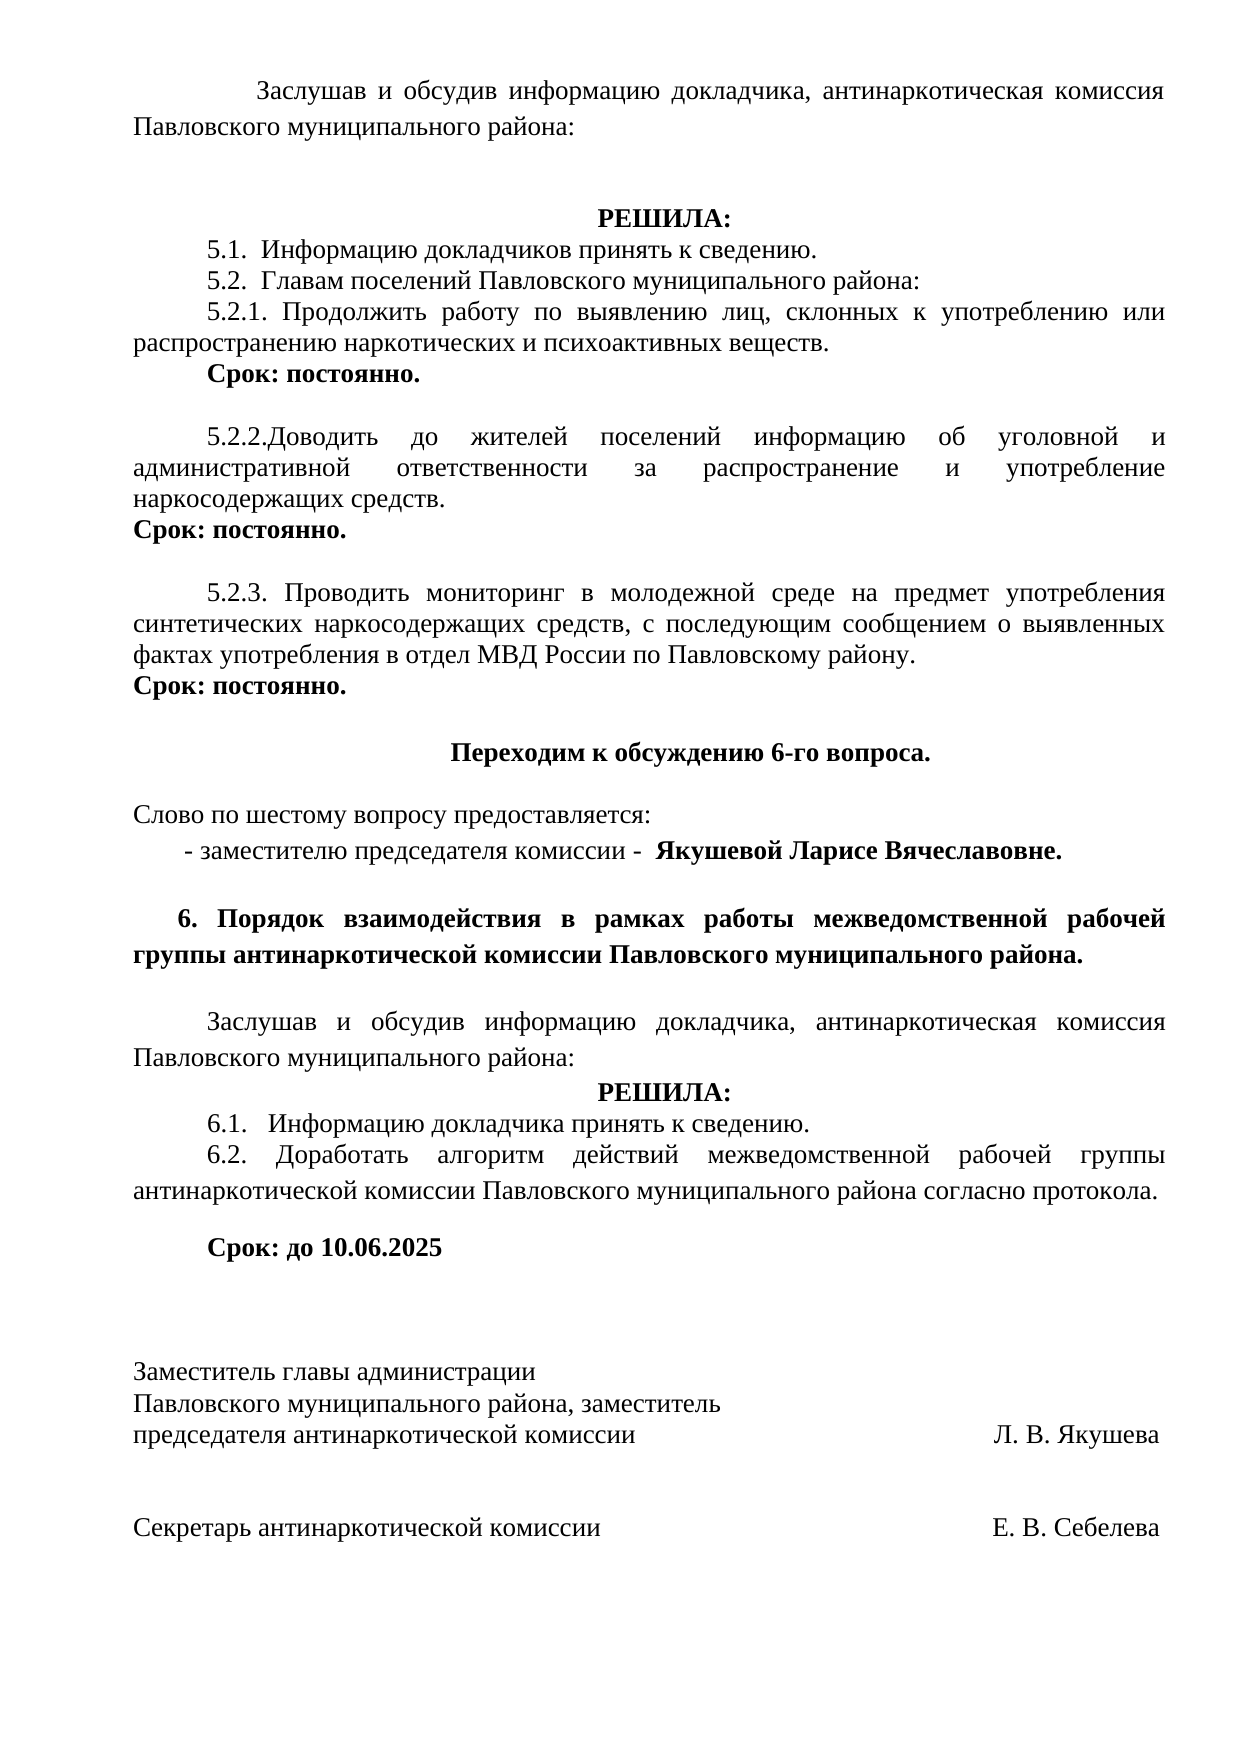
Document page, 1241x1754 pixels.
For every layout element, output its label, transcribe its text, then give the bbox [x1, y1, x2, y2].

text Срок: постоянно. [133, 669, 1167, 700]
text Павловского муниципального района, заместитель [133, 1387, 1167, 1418]
text 6.2. Доработать алгоритм действий межведомственной рабочей группы антинаркотической комиссии Павловского муниципального района согласно протокола. [133, 1139, 1167, 1206]
text 5.1. Информацию докладчиков принять к сведению. [133, 233, 1167, 264]
text Переходим к обсуждению 6-го вопроса. [133, 736, 1167, 767]
text 6.1. Информацию докладчика принять к сведению. [133, 1107, 1167, 1139]
text 5.2. Главам поселений Павловского муниципального района: [207, 264, 1167, 295]
text Заместитель главы администрации [133, 1356, 1167, 1387]
text 5.2.3. Проводить мониторинг в молодежной среде на предмет употребления синтетических наркосодержащих средств, с последующим сообщением о выявленных фактах употребления в отдел МВД России по Павловскому району. [133, 576, 1167, 669]
text 6. Порядок взаимодействия в рамках работы межведомственной рабочей группы антинаркотической комиссии Павловского муниципального района. [133, 902, 1167, 969]
text 5.2.1. Продолжить работу по выявлению лиц, склонных к употреблению или распространению наркотических и психоактивных веществ. [133, 295, 1167, 358]
text РЕШИЛА: [162, 202, 1167, 233]
text Заслушав и обсудив информацию докладчика, антинаркотическая комиссия Павловского муниципального района: [133, 1005, 1167, 1072]
text Секретарь антинаркотической комиссии Е. В. Себелева [133, 1511, 1167, 1542]
text - заместителю председателя комиссии - Якушевой Ларисе Вячеславовне. [133, 834, 1167, 865]
text Срок: постоянно. [133, 513, 1167, 544]
text председателя антинаркотической комиссии Л. В. Якушева [133, 1418, 1167, 1449]
text Срок: постоянно. [133, 358, 1167, 389]
text РЕШИЛА: [162, 1076, 1167, 1107]
text 5.2.2.Доводить до жителей поселений информацию об уголовной и административной ответственности за распространение и употребление наркосодержащих средств. [133, 420, 1167, 513]
text Срок: до 10.06.2025 [133, 1231, 1167, 1262]
text Слово по шестому вопросу предоставляется: [133, 798, 1167, 829]
text Заслушав и обсудив информацию докладчика, антинаркотическая комиссия Павловского муниципального района: [133, 74, 1167, 141]
